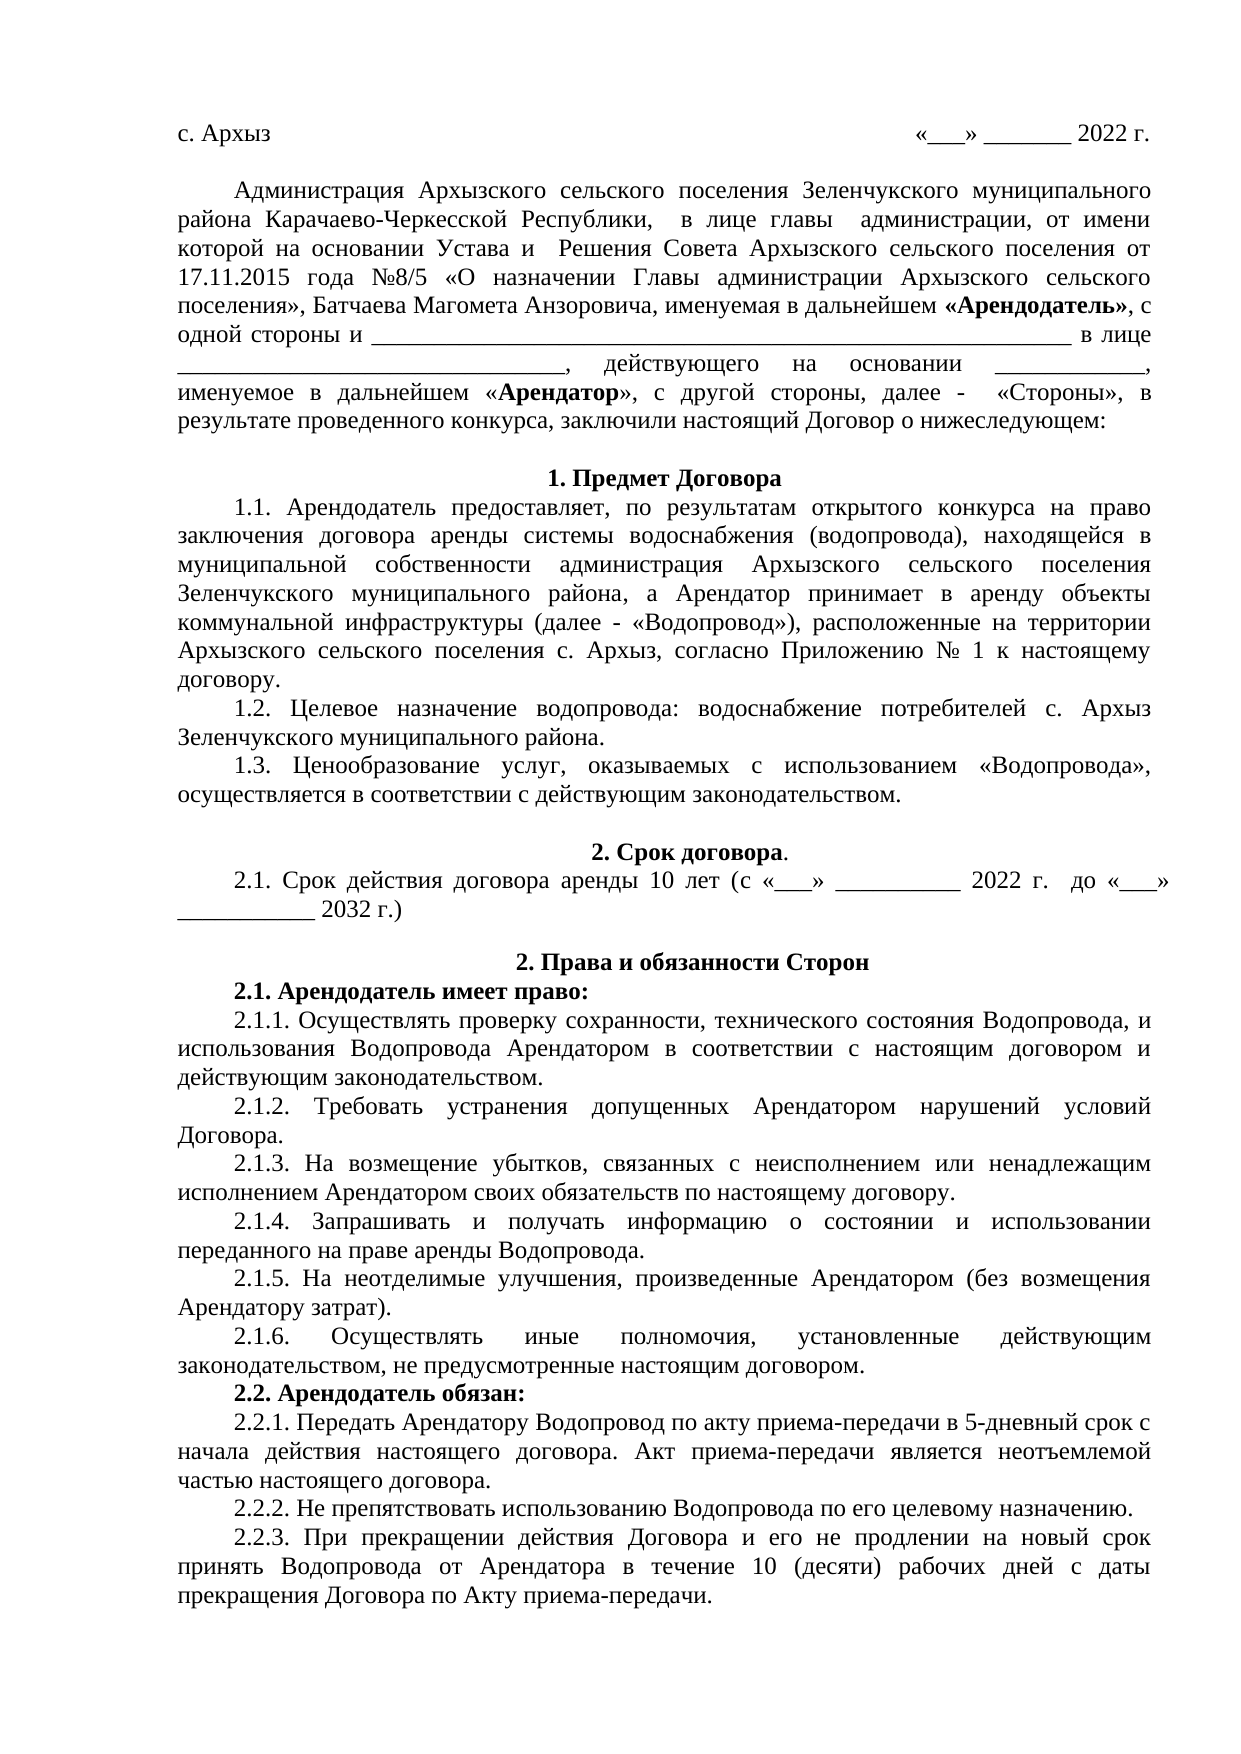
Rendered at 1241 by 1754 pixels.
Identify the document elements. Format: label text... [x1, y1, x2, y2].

text 2. Права и обязанности Сторон [177, 947, 1152, 976]
text 1.1. Арендодатель предоставляет, по результатам открытого конкурса на право заключения договора аренды системы водоснабжения (водопровода), находящейся в муниципальной собственности администрация Архызского сельского поселения Зеленчукского муниципального района, а Арендатор принимает в аренду объекты коммунальной инфраструктуры (далее - «Водопровод»), расположенные на территории Архызского сельского поселения с. Архыз, согласно Приложению № 1 к настоящему договору. [177, 492, 1152, 693]
text 1. Предмет Договора [177, 463, 1152, 492]
text 2.1.6. Осуществлять иные полномочия, установленные действующим законодательством, не предусмотренные настоящим договором. [177, 1321, 1152, 1378]
text 2.2.2. Не препятствовать использованию Водопровода по его целевому назначению. [177, 1493, 1152, 1522]
text 2.2.1. Передать Арендатору Водопровод по акту приема-передачи в 5-дневный срок с начала действия настоящего договора. Акт приема-передачи является неотъемлемой частью настоящего договора. [177, 1407, 1152, 1493]
text 2.1. Срок действия договора аренды 10 лет (с «___» __________ 2022 г. до «___» ___________ 2032 г.) [177, 866, 1170, 923]
text 2.2.3. При прекращении действия Договора и его не продлении на новый срок принять Водопровода от Арендатора в течение 10 (десяти) рабочих дней с даты прекращения Договора по Акту приема-передачи. [177, 1522, 1152, 1608]
text с. Архыз «___» _______ 2022 г. [177, 118, 1152, 147]
text 2.1.4. Запрашивать и получать информацию о состоянии и использовании переданного на праве аренды Водопровода. [177, 1206, 1152, 1263]
text 1.3. Ценообразование услуг, оказываемых с использованием «Водопровода», осуществляется в соответствии с действующим законодательством. [177, 751, 1152, 808]
text 1.2. Целевое назначение водопровода: водоснабжение потребителей с. Архыз Зеленчукского муниципального района. [177, 693, 1152, 751]
text 2.1.2. Требовать устранения допущенных Арендатором нарушений условий Договора. [177, 1091, 1152, 1148]
text Администрация Архызского сельского поселения Зеленчукского муниципального района Карачаево-Черкесской Республики, в лице главы администрации, от имени которой на основании Устава и Решения Совета Архызского сельского поселения от 17.11.2015 года №8/5 «О назначении Главы администрации Архызского сельского поселения», Батчаева Магомета Анзоровича, именуемая в дальнейшем «Арендодатель», с одной стороны и ________________________________________________________ в лице _______________________________, действующего на основании ____________, именуемое в дальнейшем «Арендатор», с другой стороны, далее - «Стороны», в результате проведенного конкурса, заключили настоящий Договор о нижеследующем: [177, 176, 1152, 434]
text 2.1. Арендодатель имеет право: [177, 976, 1152, 1005]
text 2.1.1. Осуществлять проверку сохранности, технического состояния Водопровода, и использования Водопровода Арендатором в соответствии с настоящим договором и действующим законодательством. [177, 1005, 1152, 1091]
text 2. Срок договора. [177, 837, 1170, 866]
text 2.2. Арендодатель обязан: [177, 1378, 1152, 1407]
text 2.1.5. На неотделимые улучшения, произведенные Арендатором (без возмещения Арендатору затрат). [177, 1263, 1152, 1321]
text 2.1.3. На возмещение убытков, связанных с неисполнением или ненадлежащим исполнением Арендатором своих обязательств по настоящему договору. [177, 1148, 1152, 1206]
